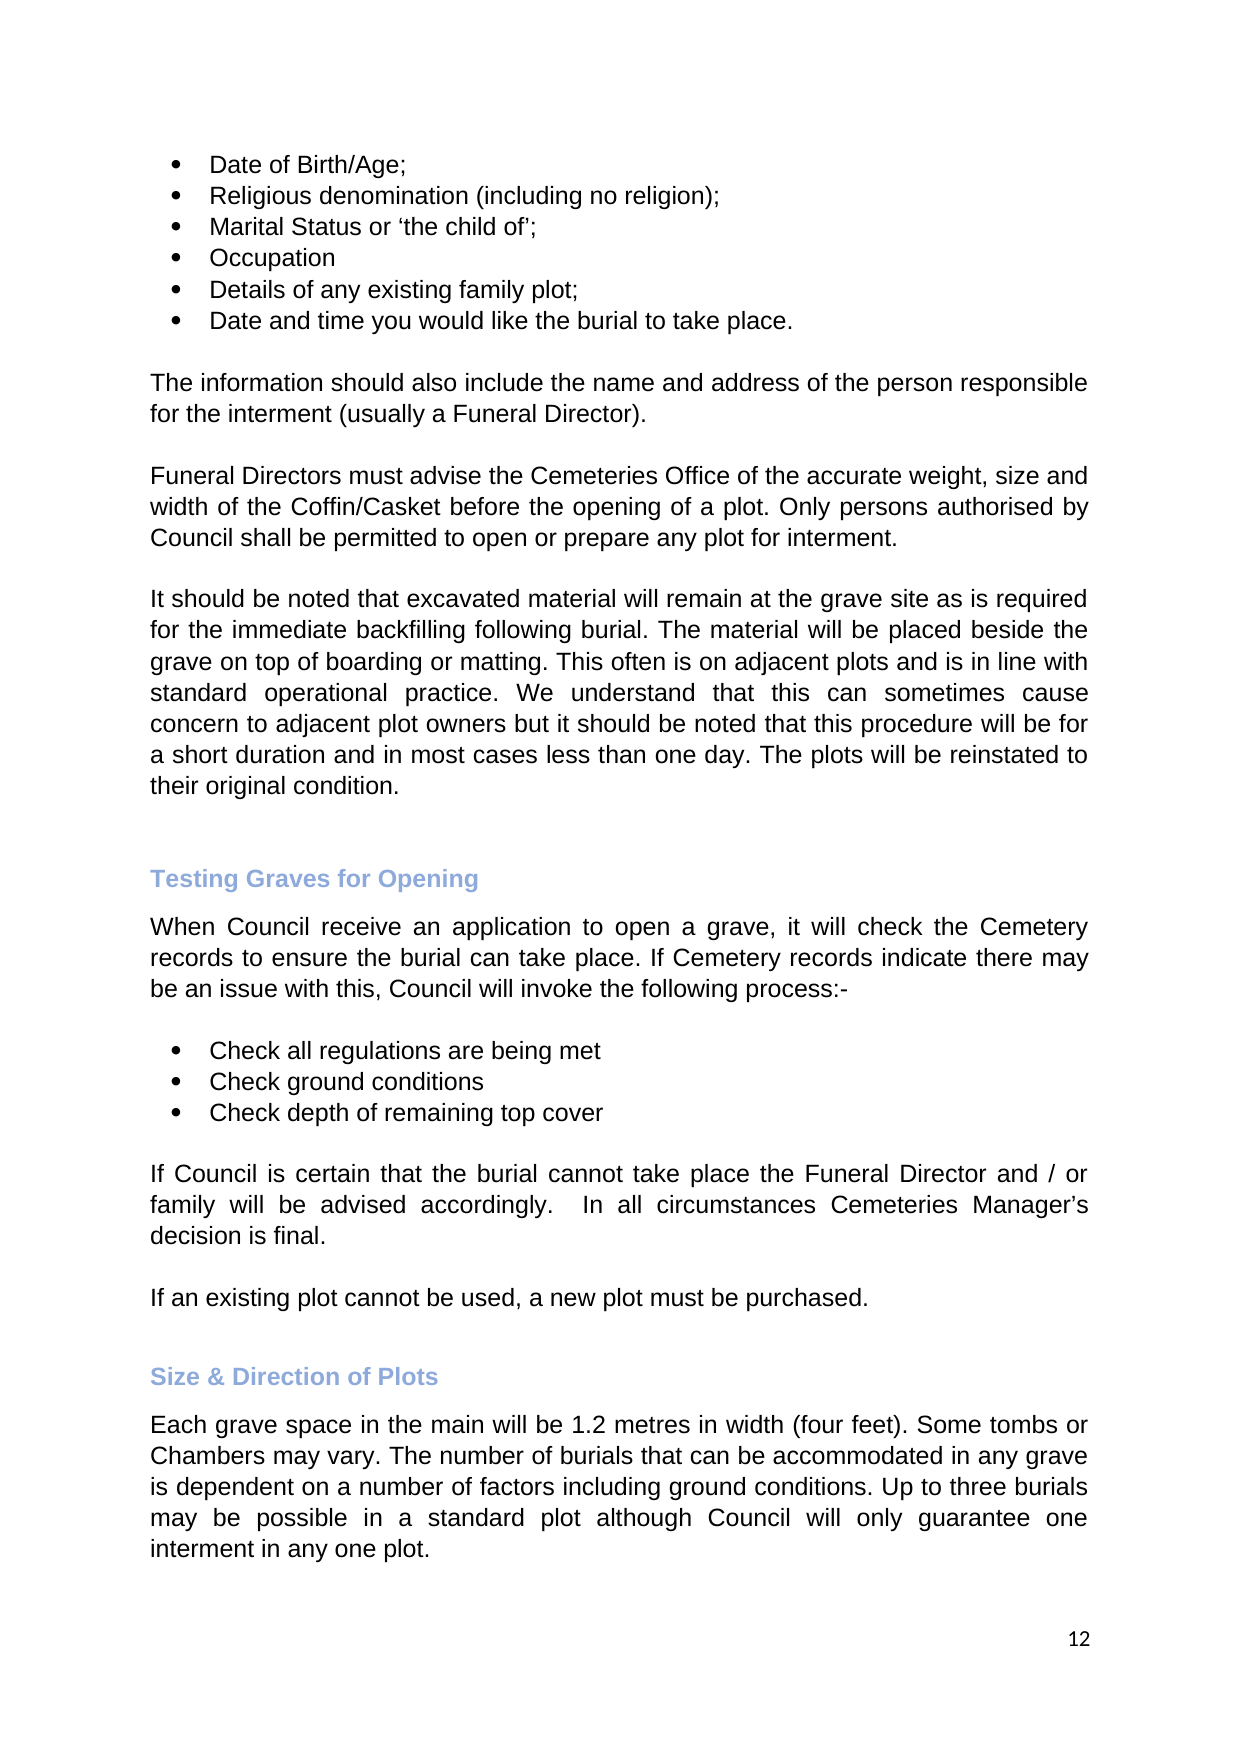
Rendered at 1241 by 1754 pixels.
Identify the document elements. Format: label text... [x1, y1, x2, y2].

text Size & Direction of Plots [150, 1362, 1090, 1391]
list Check depth of remaining top cover [172, 1098, 1090, 1127]
list Date and time you would like the burial to take place. [172, 306, 1090, 334]
list Marital Status or ‘the child of’; [172, 212, 1090, 241]
list Occupation [172, 243, 1090, 272]
list Check ground conditions [172, 1067, 1090, 1096]
text If an existing plot cannot be used, a new plot must be purchased. [150, 1283, 1090, 1312]
text When Council receive an application to open a grave, it will check the Cemetery records to ensure the burial can take place. If Cemetery records indicate there may be an issue with this, Council will invoke the following process:- [150, 911, 1090, 1002]
text If Council is certain that the burial cannot take place the Funeral Director and / or family will be advised accordingly. In all circumstances Cemeteries Manager’s decision is final. [150, 1159, 1090, 1250]
text Each grave space in the main will be 1.2 metres in width (four feet). Some tombs or Chambers may vary. The number of burials that can be accommodated in any grave is dependent on a number of factors including ground conditions. Up to three burials may be possible in a standard plot although Council will only guarantee one interment in any one plot. [150, 1410, 1090, 1563]
list Details of any existing family plot; [172, 274, 1090, 303]
list Religious denomination (including no religion); [172, 181, 1090, 210]
text It should be noted that excavated material will remain at the grave site as is required for the immediate backfilling following burial. The material will be placed beside the grave on top of boarding or matting. This often is on adjacent plots and is in line with standard operational practice. We understand that this can sometimes cause concern to adjacent plot owners but it should be noted that this procedure will be for a short duration and in most cases less than one day. The plots will be reinstated to their original condition. [150, 584, 1090, 799]
text Testing Graves for Opening [150, 864, 1090, 892]
list Date of Birth/Age; [172, 150, 1090, 179]
text Funeral Directors must advise the Cemeteries Office of the accurate weight, size and width of the Coffin/Casket before the opening of a plot. Only persons authorised by Council shall be permitted to open or prepare any plot for interment. [150, 461, 1090, 552]
text The information should also include the name and address of the person responsible for the interment (usually a Funeral Director). [150, 368, 1090, 428]
list Check all regulations are being met [172, 1036, 1090, 1064]
